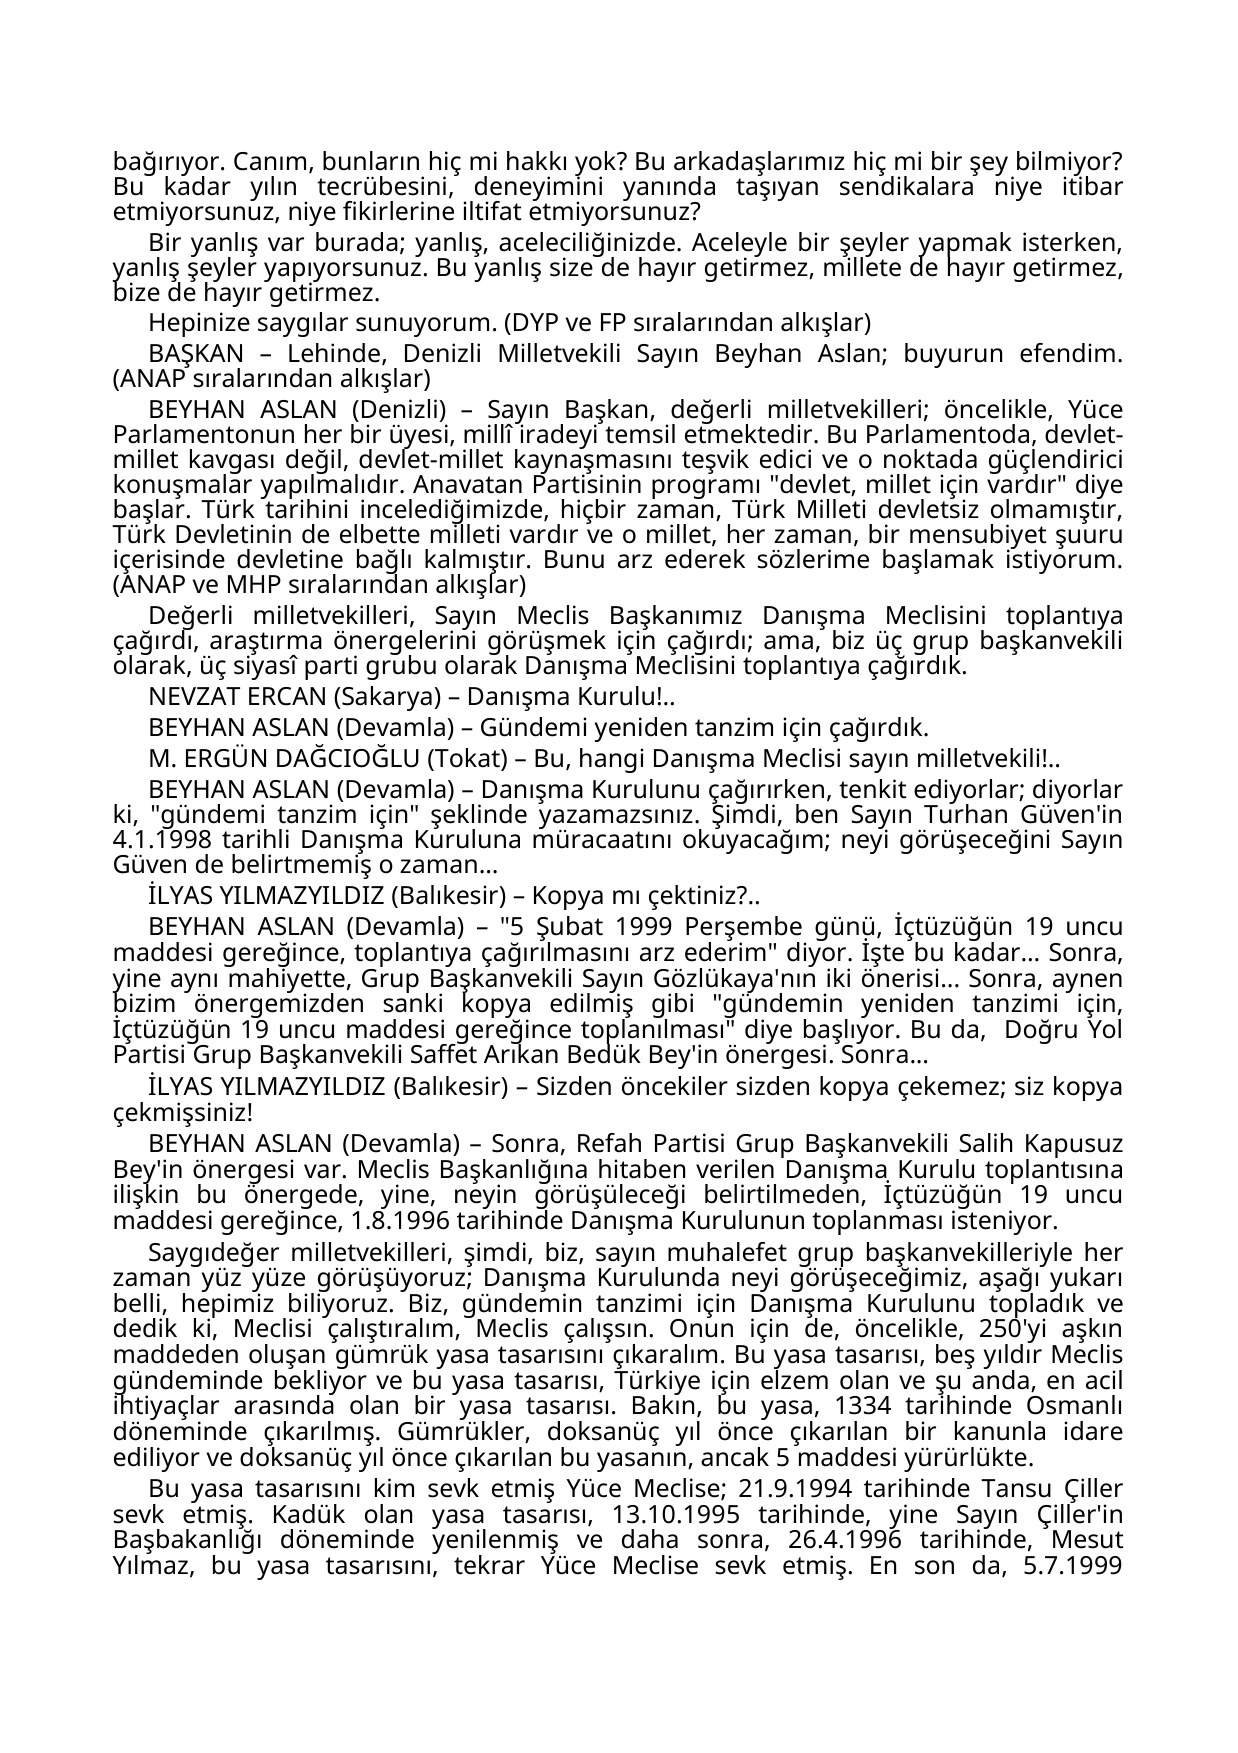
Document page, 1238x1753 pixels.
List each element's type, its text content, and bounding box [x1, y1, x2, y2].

text Hepinize saygılar sunuyorum. (DYP ve FP sıralarından alkışlar) [112, 312, 1125, 337]
text BEYHAN ASLAN (Devamla) – Danışma Kurulunu çağırırken, tenkit ediyorlar; diyorlar ki, "gündemi tanzim için" şeklinde yazamazsınız. Şimdi, ben Sayın Turhan Güven'in 4.1.1998 tarihli Danışma Kuruluna müracaatını okuyacağım; neyi görüşeceğini Sayın Güven de belirtmemiş o zaman... [112, 778, 1125, 878]
text İLYAS YILMAZYILDIZ (Balıkesir) – Sizden öncekiler sizden kopya çekemez; siz kopya çekmişsiniz! [112, 1075, 1125, 1126]
text Saygıdeğer milletvekilleri, şimdi, biz, sayın muhalefet grup başkanvekilleriyle her zaman yüz yüze görüşüyoruz; Danışma Kurulunda neyi görüşeceğimiz, aşağı yukarı belli, hepimiz biliyoruz. Biz, gündemin tanzimi için Danışma Kurulunu topladık ve dedik ki, Meclisi çalıştıralım, Meclis çalışsın. Onun için de, öncelikle, 250'yi aşkın maddeden oluşan gümrük yasa tasarısını çıkaralım. Bu yasa tasarısı, beş yıldır Meclis gündeminde bekliyor ve bu yasa tasarısı, Türkiye için elzem olan ve şu anda, en acil ihtiyaçlar arasında olan bir yasa tasarısı. Bakın, bu yasa, 1334 tarihinde Osmanlı döneminde çıkarılmış. Gümrükler, doksanüç yıl önce çıkarılan bir kanunla idare ediliyor ve doksanüç yıl önce çıkarılan bu yasanın, ancak 5 maddesi yürürlükte. [112, 1241, 1125, 1471]
text BAŞKAN – Lehinde, Denizli Milletvekili Sayın Beyhan Aslan; buyurun efendim. (ANAP sıralarından alkışlar) [112, 343, 1125, 393]
text NEVZAT ERCAN (Sakarya) – Danışma Kurulu!.. [112, 686, 1125, 711]
text BEYHAN ASLAN (Devamla) – Gündemi yeniden tanzim için çağırdık. [112, 717, 1125, 742]
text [112, 150, 1125, 225]
text BEYHAN ASLAN (Devamla) – "5 Şubat 1999 Perşembe günü, İçtüzüğün 19 uncu maddesi gereğince, toplantıya çağırılmasını arz ederim" diyor. İşte bu kadar... Sonra, yine aynı mahiyette, Grup Başkanvekili Sayın Gözlükaya'nın iki önerisi... Sonra, aynen bizim önergemizden sanki kopya edilmiş gibi "gündemin yeniden tanzimi için, İçtüzüğün 19 uncu maddesi gereğince toplanılması" diye başlıyor. Bu da, Doğru Yol Partisi Grup Başkanvekili Saffet Arıkan Bedük Bey'in önergesi. Sonra... [112, 915, 1125, 1069]
text BEYHAN ASLAN (Denizli) – Sayın Başkan, değerli milletvekilleri; öncelikle, Yüce Parlamentonun her bir üyesi, millî iradeyi temsil etmektedir. Bu Parlamentoda, devlet-millet kavgası değil, devlet-millet kaynaşmasını teşvik edici ve o noktada güçlendirici konuşmalar yapılmalıdır. Anavatan Partisinin programı "devlet, millet için vardır" diye başlar. Türk tarihini incelediğimizde, hiçbir zaman, Türk Milleti devletsiz olmamıştır, Türk Devletinin de elbette milleti vardır ve o millet, her zaman, bir mensubiyet şuuru içerisinde devletine bağlı kalmıştır. Bunu arz ederek sözlerime başlamak istiyorum. (ANAP ve MHP sıralarından alkışlar) [112, 399, 1125, 599]
text BEYHAN ASLAN (Devamla) – Sonra, Refah Partisi Grup Başkanvekili Salih Kapusuz Bey'in önergesi var. Meclis Başkanlığına hitaben verilen Danışma Kurulu toplantısına ilişkin bu önergede, yine, neyin görüşüleceği belirtilmeden, İçtüzüğün 19 uncu maddesi gereğince, 1.8.1996 tarihinde Danışma Kurulunun toplanması isteniyor. [112, 1132, 1125, 1235]
text Bir yanlış var burada; yanlış, aceleciliğinizde. Aceleyle bir şeyler yapmak isterken, yanlış şeyler yapıyorsunuz. Bu yanlış size de hayır getirmez, millete de hayır getirmez, bize de hayır getirmez. [112, 231, 1125, 306]
text İLYAS YILMAZYILDIZ (Balıkesir) – Kopya mı çektiniz?.. [112, 884, 1125, 909]
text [112, 1477, 1125, 1580]
text Değerli milletvekilleri, Sayın Meclis Başkanımız Danışma Meclisini toplantıya çağırdı, araştırma önergelerini görüşmek için çağırdı; ama, biz üç grup başkanvekili olarak, üç siyasî parti grubu olarak Danışma Meclisini toplantıya çağırdık. [112, 605, 1125, 680]
text M. ERGÜN DAĞCIOĞLU (Tokat) – Bu, hangi Danışma Meclisi sayın milletvekili!.. [112, 747, 1125, 772]
